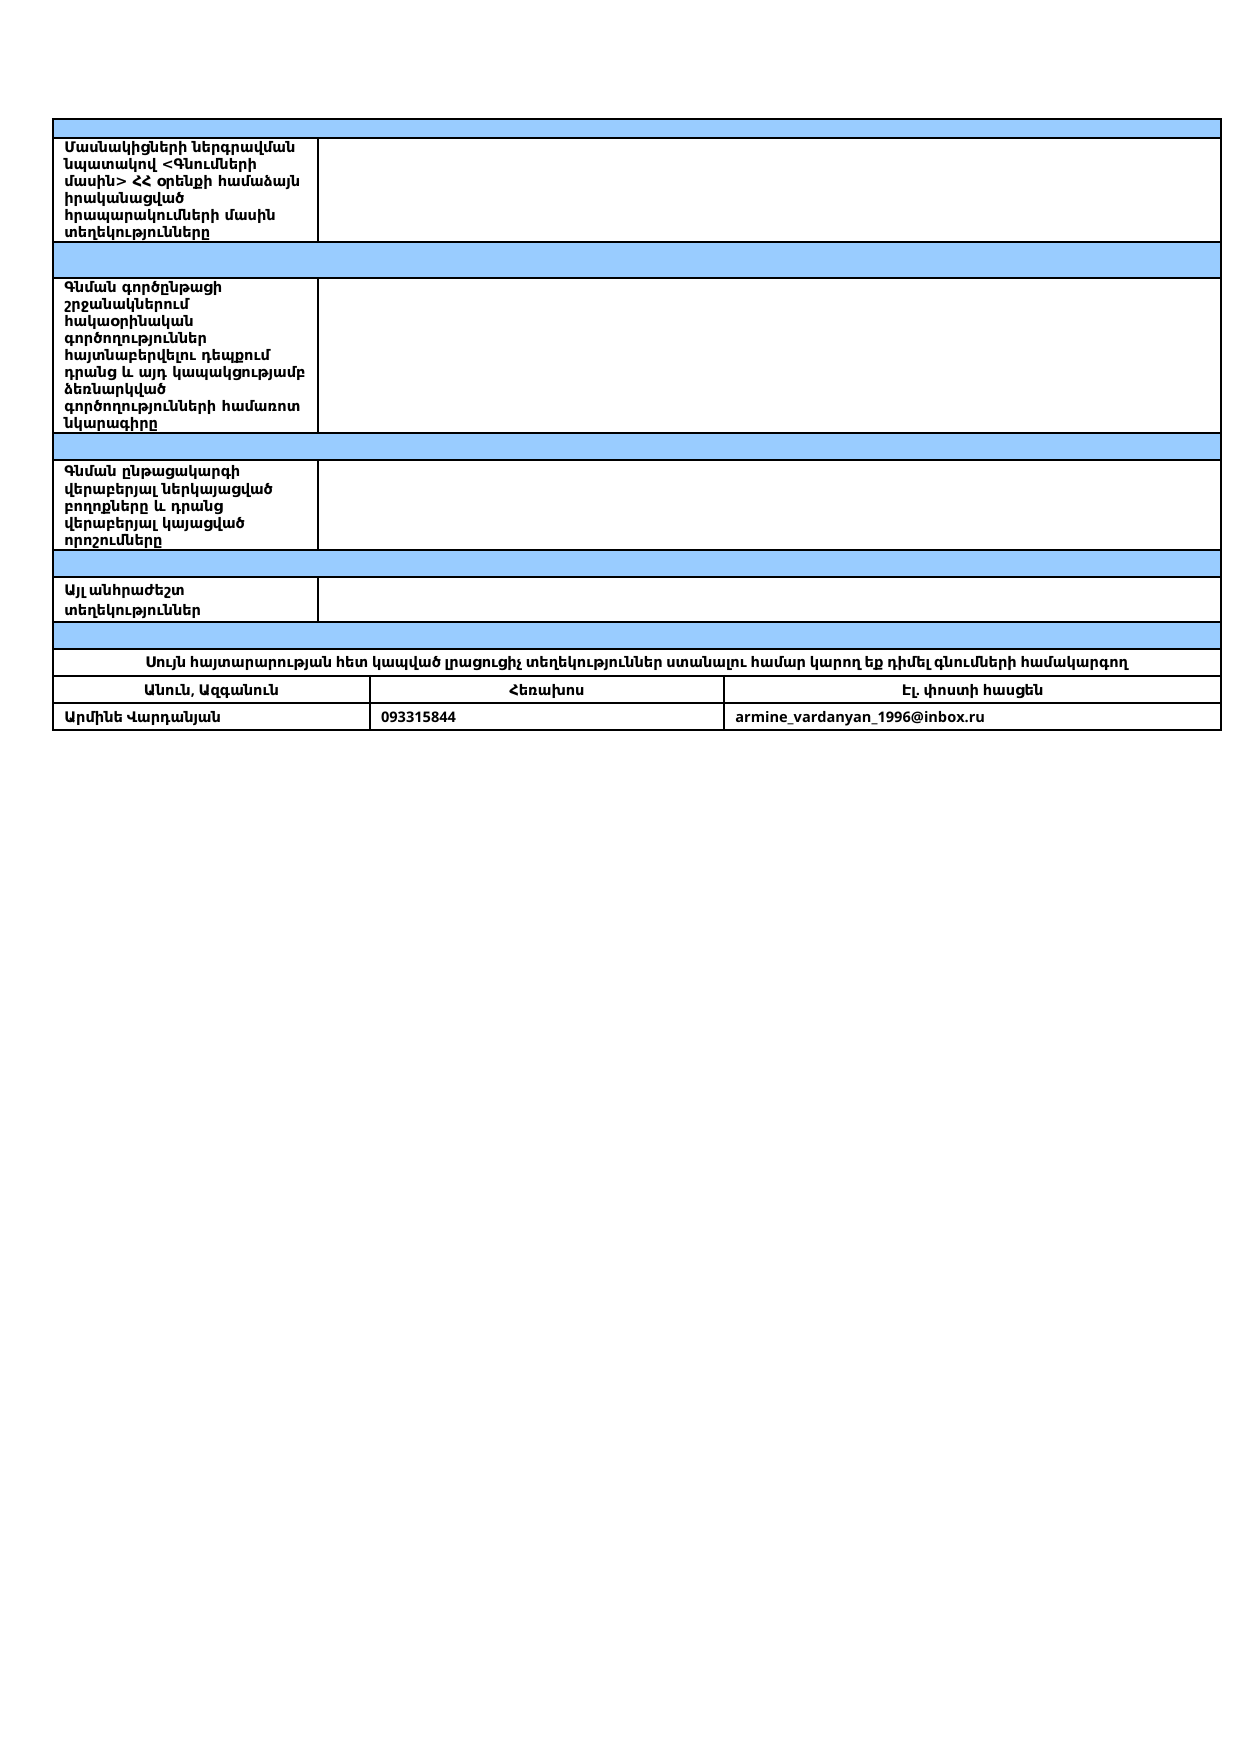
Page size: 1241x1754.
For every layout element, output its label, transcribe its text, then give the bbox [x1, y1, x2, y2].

table_cell [54, 623, 1220, 648]
table_cell [54, 434, 1220, 459]
table_cell [319, 139, 1220, 241]
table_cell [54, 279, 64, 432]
table_cell [319, 279, 1220, 432]
table_cell Սույն հայտարարության հետ կապված լրացուցիչ տեղեկություններ ստանալու համար կարող եք դիմել գնումների համակարգող [54, 650, 1220, 675]
table_cell Արմինե Վարդանյան [54, 704, 369, 729]
table_cell armine_vardanyan_1996@inbox.ru [725, 704, 1220, 729]
table_cell [319, 578, 1220, 621]
table_cell Էլ. փոստի հասցեն [725, 677, 1220, 702]
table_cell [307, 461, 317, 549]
table_cell [54, 120, 1220, 137]
table_cell [319, 461, 1220, 549]
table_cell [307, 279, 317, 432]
table_cell Այլ անհրաժեշտ տեղեկություններ [54, 578, 317, 621]
table_cell 093315844 [371, 704, 723, 729]
table_cell Անուն, Ազգանուն [54, 677, 369, 702]
table_cell [54, 551, 1220, 576]
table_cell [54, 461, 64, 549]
table_cell [54, 243, 1220, 277]
table_cell Հեռախոս [371, 677, 723, 702]
table_cell Մասնակիցների ներգրավման նպատակով <Գնումների մասին> ՀՀ օրենքի համաձայն իրականացված հրապարակումների մասին տեղեկությունները [54, 139, 317, 241]
